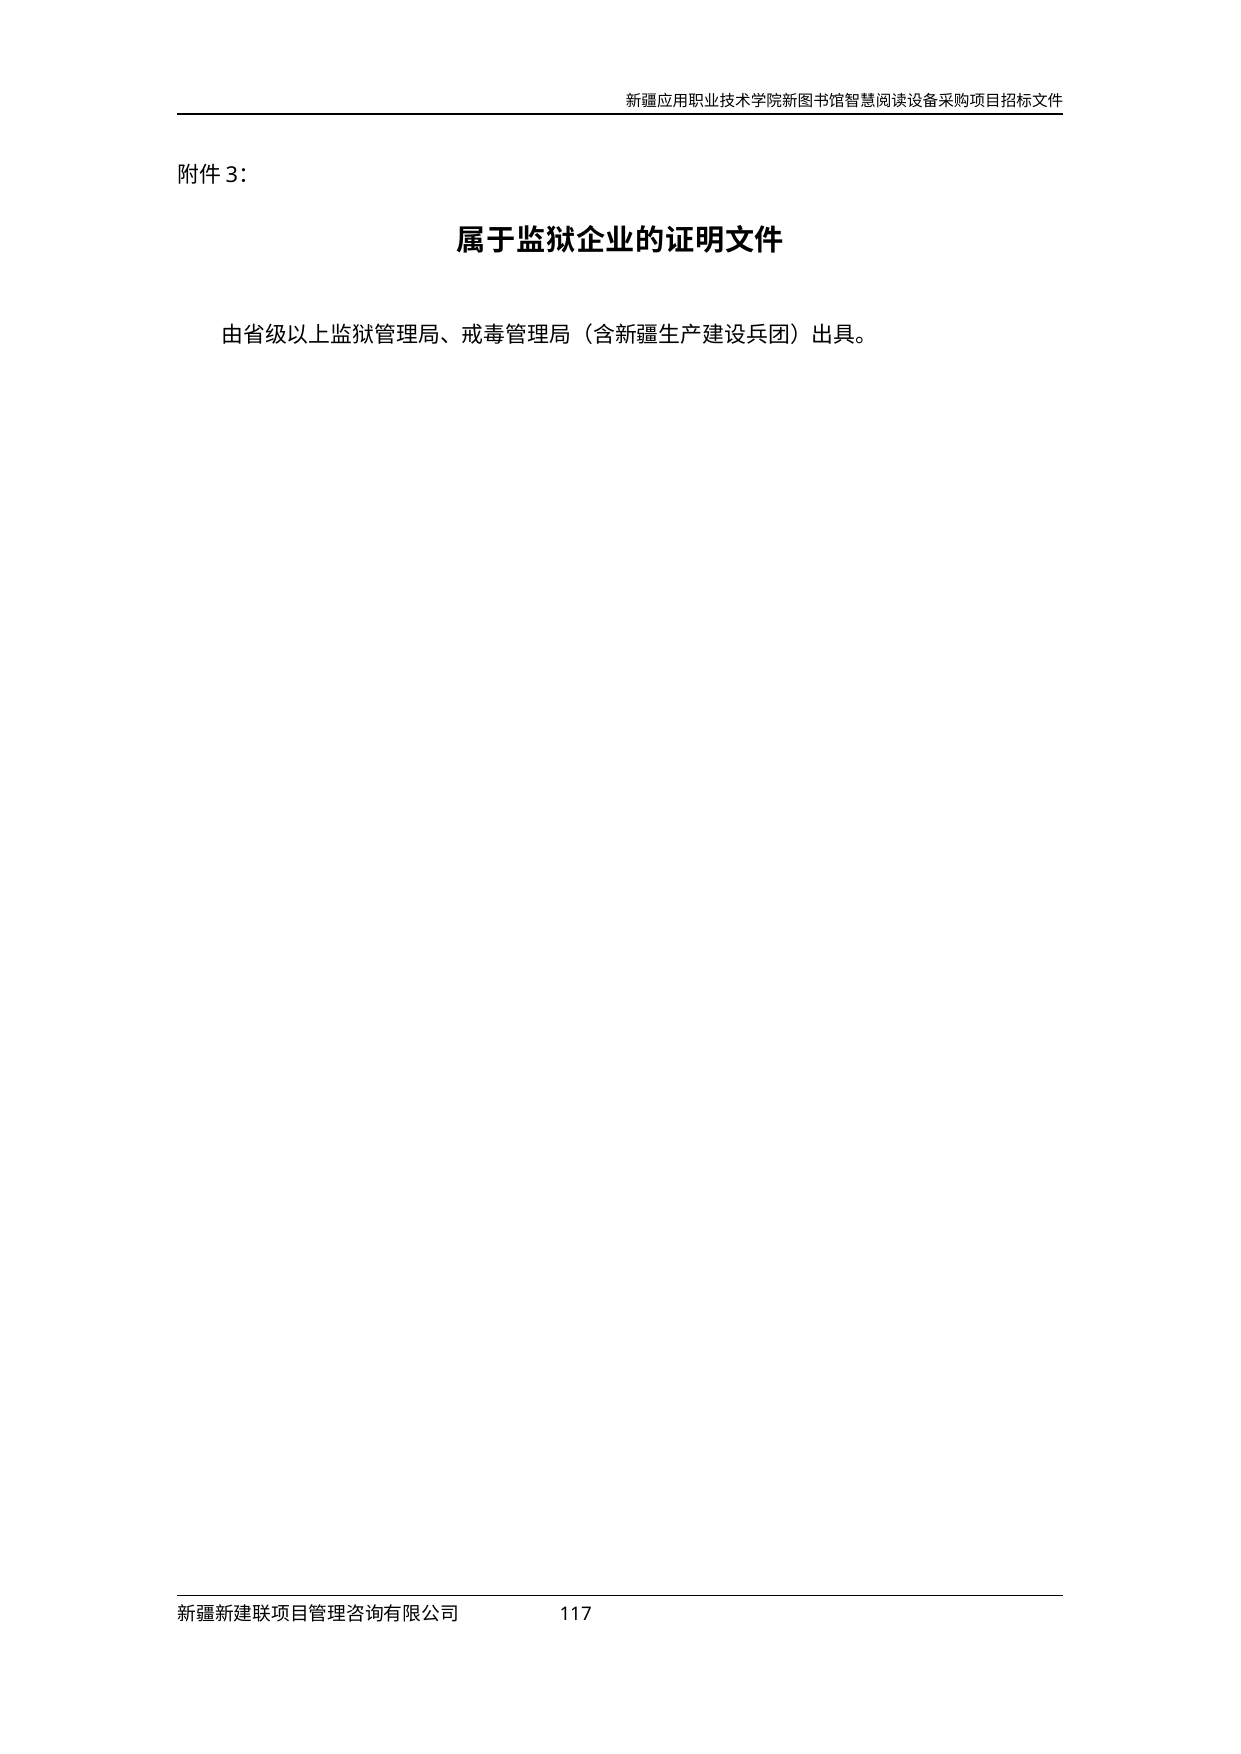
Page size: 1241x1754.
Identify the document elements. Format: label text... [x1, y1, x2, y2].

text 附件3： [177, 156, 1063, 189]
text 属于监狱企业的证明文件 [177, 205, 1063, 270]
text 由省级以上监狱管理局、戒毒管理局（含新疆生产建设兵团）出具。 [177, 317, 1063, 349]
